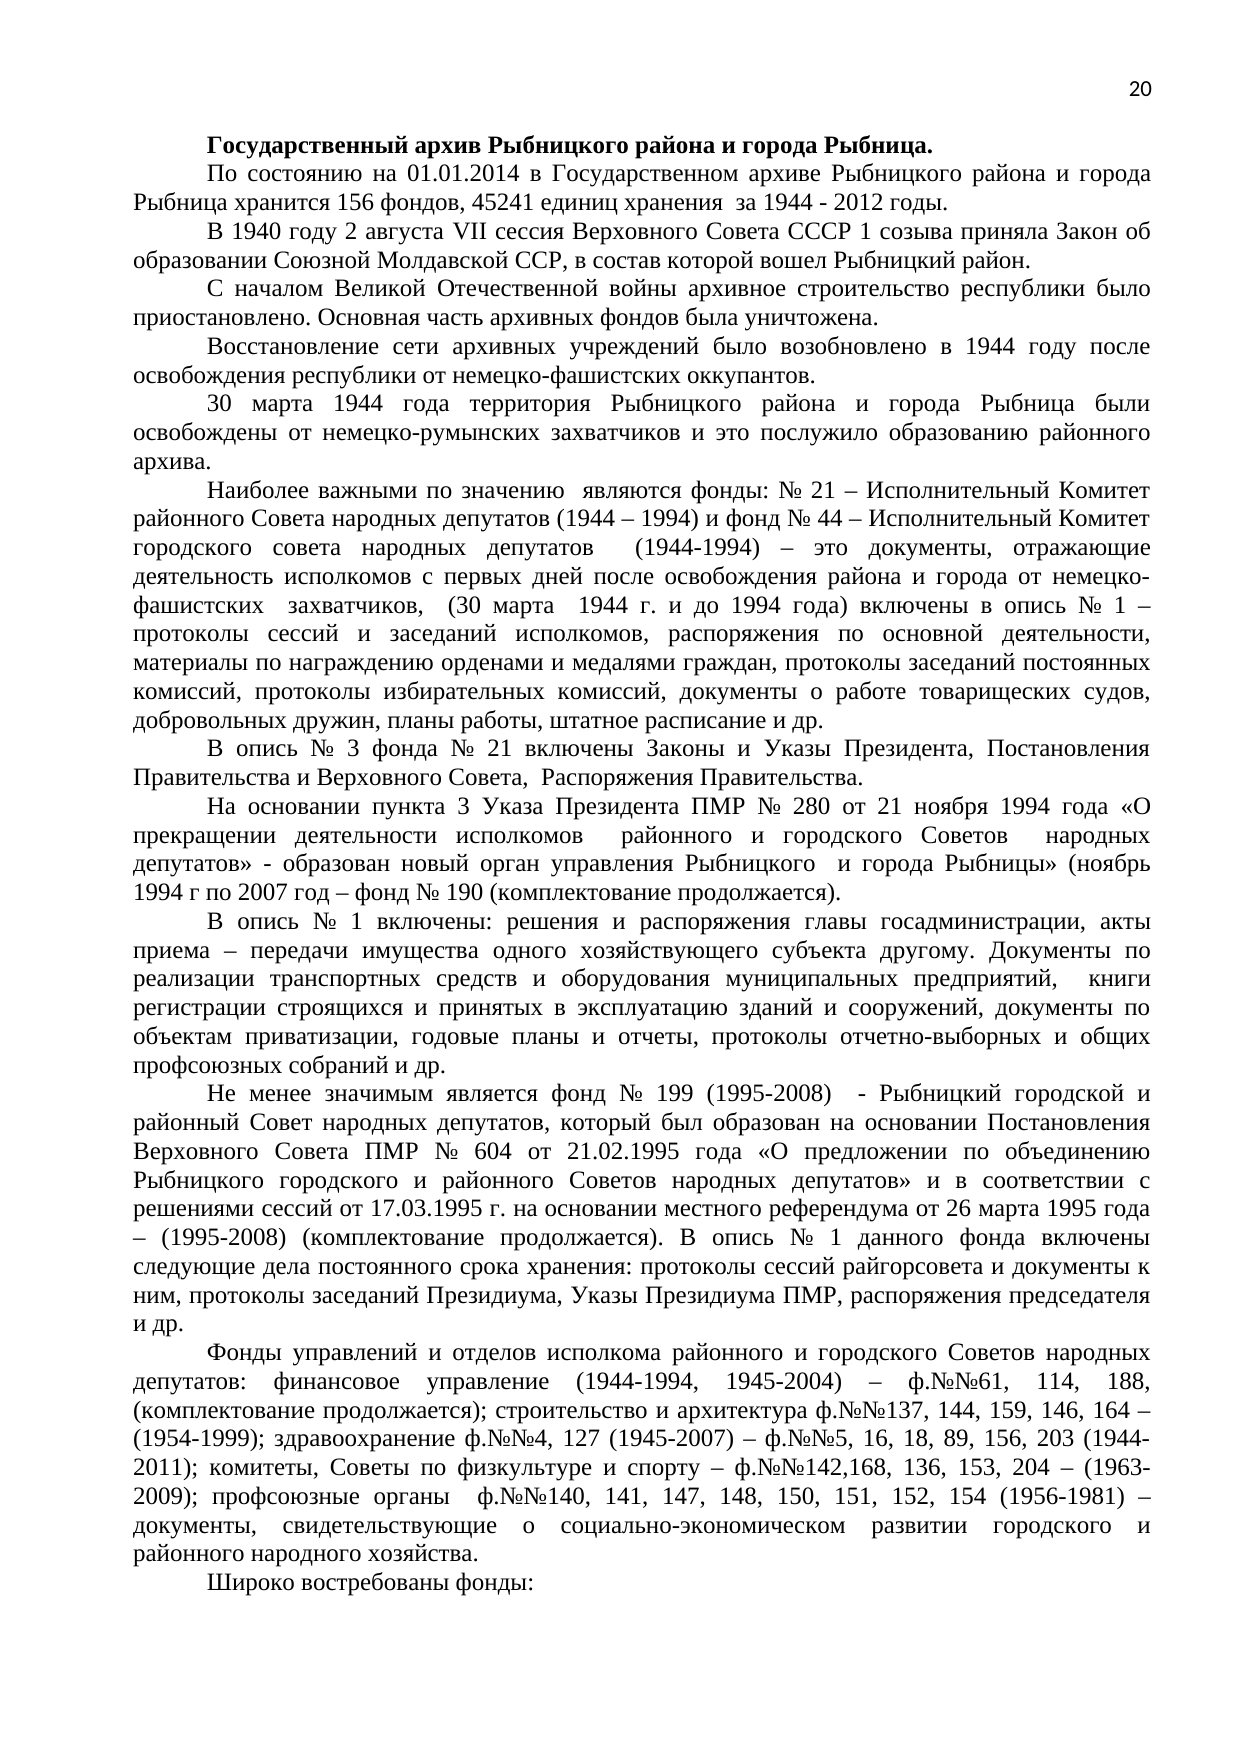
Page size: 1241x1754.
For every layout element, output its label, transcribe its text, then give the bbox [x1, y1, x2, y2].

text 30 марта 1944 года территория Рыбницкого района и города Рыбница были освобождены от немецко-румынских захватчиков и это послужило образованию районного архива. [133, 388, 1152, 475]
text С началом Великой Отечественной войны архивное строительство республики было приостановлено. Основная часть архивных фондов была уничтожена. [133, 273, 1152, 331]
text Не менее значимым является фонд № 199 (1995-2008) - Рыбницкий городской и районный Совет народных депутатов, который был образован на основании Постановления Верховного Совета ПМР № 604 от 21.02.1995 года «О предложении по объединению Рыбницкого городского и районного Советов народных депутатов» и в соответствии с решениями сессий от 17.03.1995 г. на основании местного референдума от 26 марта 1995 года – (1995-2008) (комплектование продолжается). В опись № 1 данного фонда включены следующие дела постоянного срока хранения: протоколы сессий райгорсовета и документы к ним, протоколы заседаний Президиума, Указы Президиума ПМР, распоряжения председателя и др. [133, 1078, 1152, 1337]
text Фонды управлений и отделов исполкома районного и городского Советов народных депутатов: финансовое управление (1944-1994, 1945-2004) – ф.№№61, 114, 188, (комплектование продолжается); строительство и архитектура ф.№№137, 144, 159, 146, 164 – (1954-1999); здравоохранение ф.№№4, 127 (1945-2007) – ф.№№5, 16, 18, 89, 156, 203 (1944-2011); комитеты, Советы по физкультуре и спорту – ф.№№142,168, 136, 153, 204 – (1963-2009); профсоюзные органы ф.№№140, 141, 147, 148, 150, 151, 152, 154 (1956-1981) – документы, свидетельствующие о социально-экономическом развитии городского и районного народного хозяйства. [133, 1337, 1152, 1567]
text Широко востребованы фонды: [133, 1567, 1152, 1596]
text Государственный архив Рыбницкого района и города Рыбница. [133, 130, 1152, 158]
text Восстановление сети архивных учреждений было возобновлено в 1944 году после освобождения республики от немецко-фашистских оккупантов. [133, 331, 1152, 388]
text На основании пункта 3 Указа Президента ПМР № 280 от 21 ноября 1994 года «О прекращении деятельности исполкомов районного и городского Советов народных депутатов» - образован новый орган управления Рыбницкого и города Рыбницы» (ноябрь 1994 г по 2007 год – фонд № 190 (комплектование продолжается). [133, 791, 1152, 906]
text В 1940 году 2 августа VII сессия Верховного Совета СССР 1 созыва приняла Закон об образовании Союзной Молдавской ССР, в состав которой вошел Рыбницкий район. [133, 216, 1152, 273]
text В опись № 3 фонда № 21 включены Законы и Указы Президента, Постановления Правительства и Верховного Совета, Распоряжения Правительства. [133, 733, 1152, 791]
text По состоянию на 01.01.2014 в Государственном архиве Рыбницкого района и города Рыбница хранится 156 фондов, 45241 единиц хранения за 1944 - 2012 годы. [133, 158, 1152, 216]
text Наиболее важными по значению являются фонды: № 21 – Исполнительный Комитет районного Совета народных депутатов (1944 – 1994) и фонд № 44 – Исполнительный Комитет городского совета народных депутатов (1944-1994) – это документы, отражающие деятельность исполкомов с первых дней после освобождения района и города от немецко-фашистских захватчиков, (30 марта 1944 г. и до 1994 года) включены в опись № 1 – протоколы сессий и заседаний исполкомов, распоряжения по основной деятельности, материалы по награждению орденами и медалями граждан, протоколы заседаний постоянных комиссий, протоколы избирательных комиссий, документы о работе товарищеских судов, добровольных дружин, планы работы, штатное расписание и др. [133, 475, 1152, 733]
text В опись № 1 включены: решения и распоряжения главы госадминистрации, акты приема – передачи имущества одного хозяйствующего субъекта другому. Документы по реализации транспортных средств и оборудования муниципальных предприятий, книги регистрации строящихся и принятых в эксплуатацию зданий и сооружений, документы по объектам приватизации, годовые планы и отчеты, протоколы отчетно-выборных и общих профсоюзных собраний и др. [133, 906, 1152, 1078]
